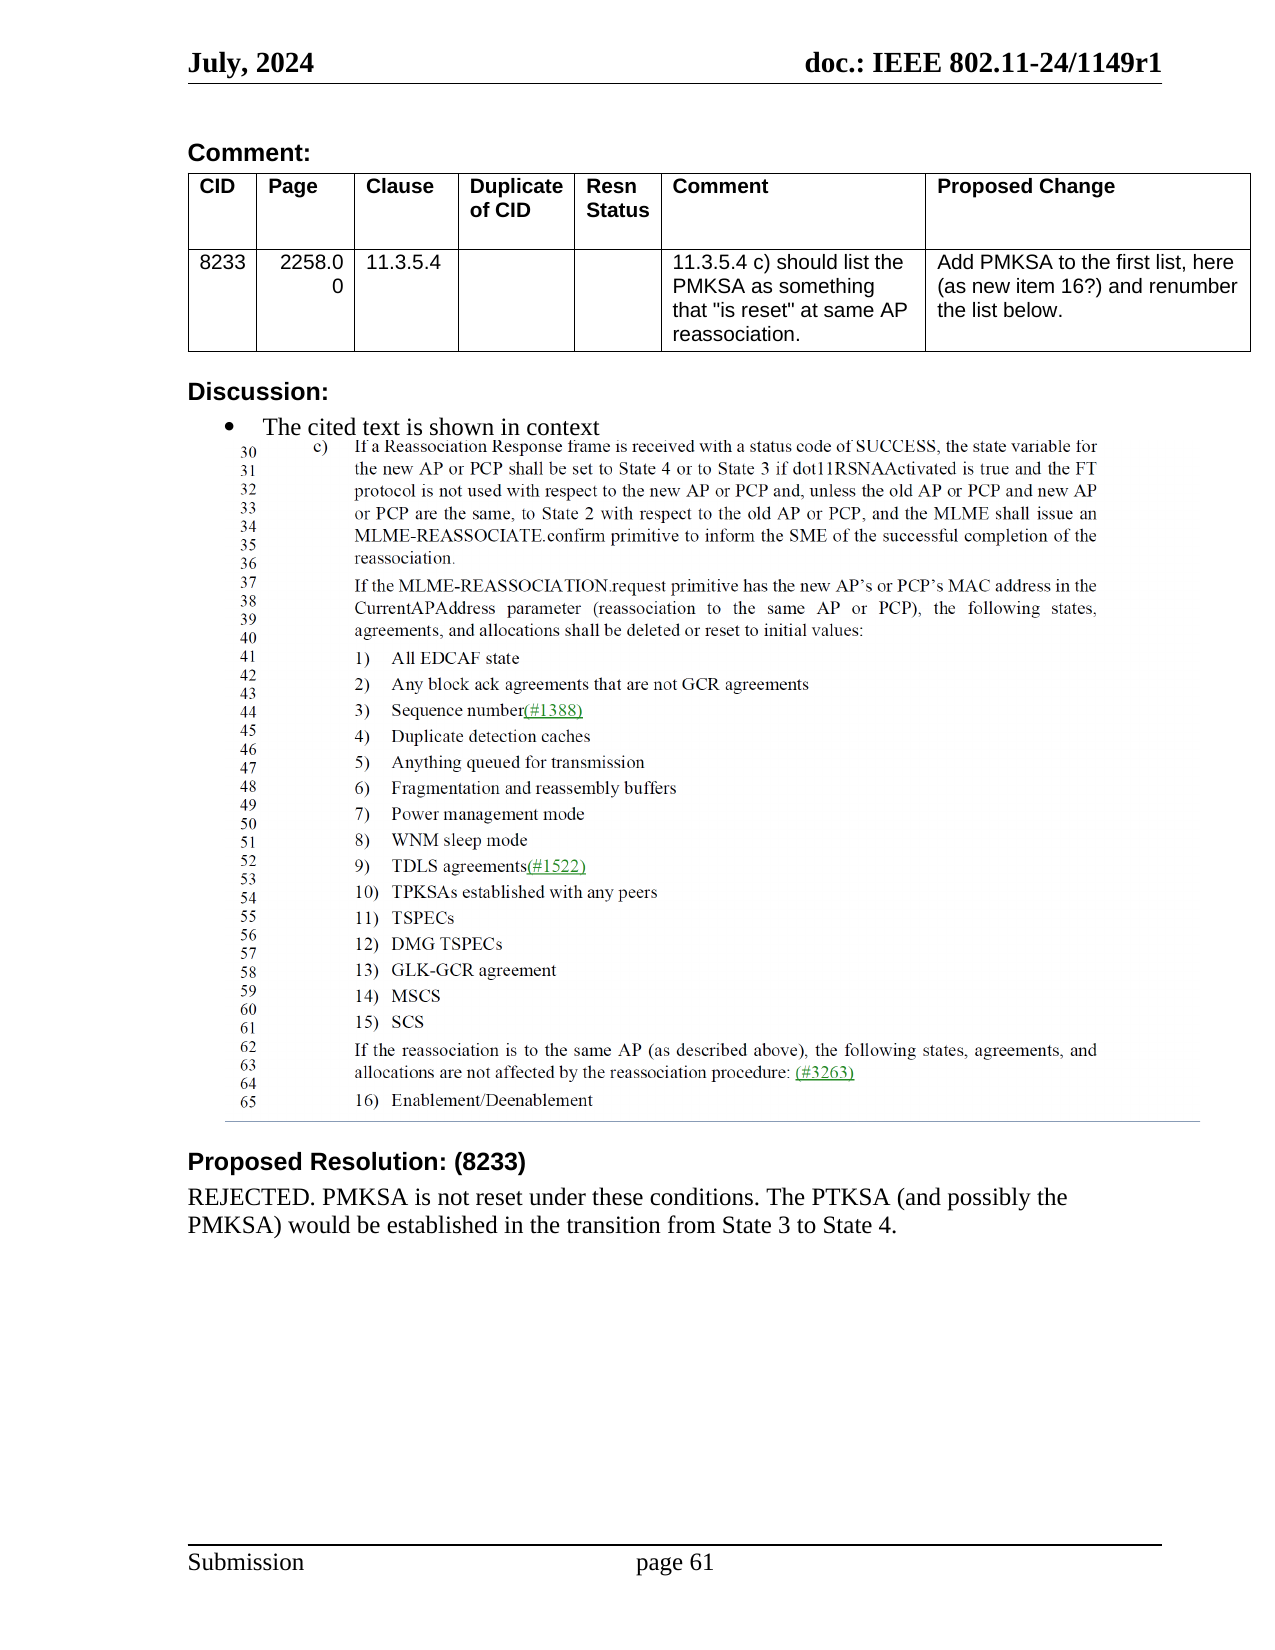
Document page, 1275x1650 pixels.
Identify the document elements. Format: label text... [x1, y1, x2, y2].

table_header Clause [355, 174, 458, 248]
picture [225, 440, 1200, 1122]
table_cell Add PMKSA to the first list, here (as new item 16?) and renumber the list below. [926, 250, 1250, 351]
table_cell 11.3.5.4 c) should list the PMKSA as something that "is reset" at same AP reassociation. [662, 250, 925, 351]
table_header Proposed Change [926, 174, 1250, 248]
table_header Comment [662, 174, 925, 248]
list REJECTED. PMKSA is not reset under these conditions. The PTKSA (and possibly the PMKSA) would be established in the transition from State 3 to State 4. [187, 1182, 1162, 1239]
table_cell 2258.00 [257, 250, 354, 351]
table_header Duplicate of CID [459, 174, 574, 248]
table_cell 11.3.5.4 [355, 250, 458, 351]
list The cited text is shown in context [225, 412, 1162, 440]
subtitle Comment: [187, 137, 1162, 166]
table_cell [575, 250, 661, 351]
table_cell [459, 250, 574, 351]
table_header Page [257, 174, 354, 248]
subtitle Proposed Resolution: (8233) [187, 1147, 1162, 1176]
table_header CID [189, 174, 256, 248]
table_cell 8233 [189, 250, 256, 351]
subtitle Discussion: [187, 377, 1162, 406]
table_header Resn Status [575, 174, 661, 248]
